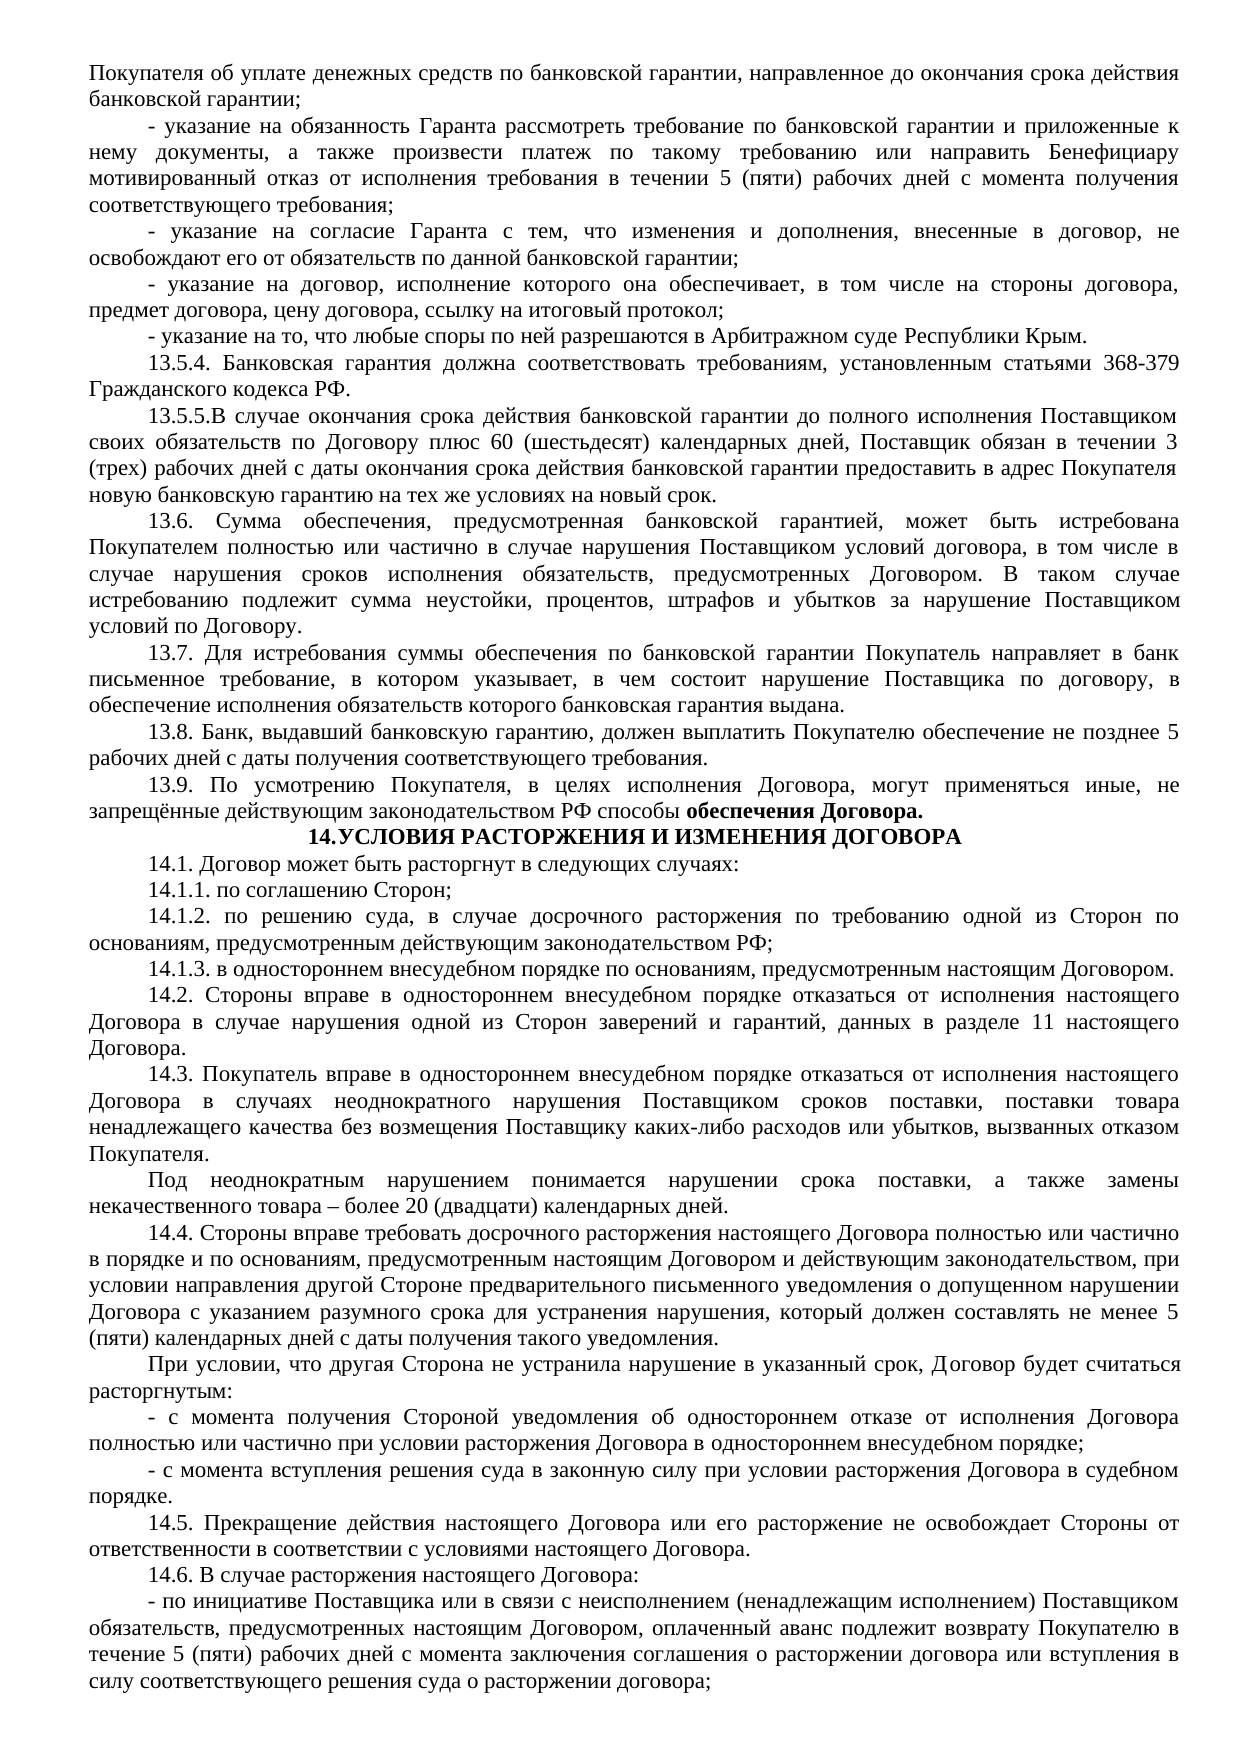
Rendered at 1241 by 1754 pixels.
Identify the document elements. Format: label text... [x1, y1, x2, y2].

text 14.1.2. по решению суда, в случае досрочного расторжения по требованию одной из Сторон по основаниям, предусмотренным действующим законодательством РФ; [89, 902, 1181, 955]
text Под неоднократным нарушением понимается нарушении срока поставки, а также замены некачественного товара – более 20 (двадцати) календарных дней. [89, 1166, 1181, 1219]
text 14.1. Договор может быть расторгнут в следующих случаях: [89, 850, 1181, 876]
text 14.5. Прекращение действия настоящего Договора или его расторжение не освобождает Стороны от ответственности в соответствии с условиями настоящего Договора. [89, 1508, 1181, 1561]
text 14.4. Стороны вправе требовать досрочного расторжения настоящего Договора полностью или частично в порядке и по основаниям, предусмотренным настоящим Договором и действующим законодательством, при условии направления другой Стороне предварительного письменного уведомления о допущенном нарушении Договора с указанием разумного срока для устранения нарушения, который должен составлять не менее 5 (пяти) календарных дней с даты получения такого уведомления. [89, 1219, 1181, 1350]
text 14.1.3. в одностороннем внесудебном порядке по основаниям, предусмотренным настоящим Договором. [89, 955, 1181, 981]
list 13.5.4. Банковская гарантия должна соответствовать требованиям, установленным статьями 368-379 Гражданского кодекса РФ. [89, 349, 1181, 402]
text 14.3. Покупатель вправе в одностороннем внесудебном порядке отказаться от исполнения настоящего Договора в случаях неоднократного нарушения Поставщиком сроков поставки, поставки товара ненадлежащего качества без возмещения Поставщику каких-либо расходов или убытков, вызванных отказом Покупателя. [89, 1061, 1181, 1166]
list - указание на обязанность Гаранта рассмотреть требование по банковской гарантии и приложенные к нему документы, а также произвести платеж по такому требованию или направить Бенефициару мотивированный отказ от исполнения требования в течении 5 (пяти) рабочих дней с момента получения соответствующего требования; [89, 112, 1181, 217]
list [89, 59, 1181, 112]
text 14.2. Стороны вправе в одностороннем внесудебном порядке отказаться от исполнения настоящего Договора в случае нарушения одной из Сторон заверений и гарантий, данных в разделе 11 настоящего Договора. [89, 981, 1181, 1061]
list 13.8. Банк, выдавший банковскую гарантию, должен выплатить Покупателю обеспечение не позднее 5 рабочих дней с даты получения соответствующего требования. [89, 718, 1181, 771]
text - с момента вступления решения суда в законную силу при условии расторжения Договора в судебном порядке. [89, 1456, 1181, 1508]
list - указание на согласие Гаранта с тем, что изменения и дополнения, внесенные в договор, не освобождают его от обязательств по данной банковской гарантии; [89, 217, 1181, 270]
list - указание на то, что любые споры по ней разрешаются в Арбитражном суде Республики Крым. [89, 323, 1181, 349]
list 13.5.5.В случае окончания срока действия банковской гарантии до полного исполнения Поставщиком своих обязательств по Договору плюс 60 (шестьдесят) календарных дней, Поставщик обязан в течении 3 (трех) рабочих дней с даты окончания срока действия банковской гарантии предоставить в адрес Покупателя новую банковскую гарантию на тех же условиях на новый срок. [89, 402, 1179, 507]
list 13.7. Для истребования суммы обеспечения по банковской гарантии Покупатель направляет в банк письменное требование, в котором указывает, в чем состоит нарушение Поставщика по договору, в обеспечение исполнения обязательств которого банковская гарантия выдана. [89, 639, 1181, 718]
text 14.1.1. по соглашению Сторон; [89, 876, 1181, 902]
text - с момента получения Стороной уведомления об одностороннем отказе от исполнения Договора полностью или частично при условии расторжения Договора в одностороннем внесудебном порядке; [89, 1403, 1181, 1456]
list УСЛОВИЯ РАСТОРЖЕНИЯ И ИЗМЕНЕНИЯ ДОГОВОРА [89, 823, 1181, 850]
text - по инициативе Поставщика или в связи с неисполнением (ненадлежащим исполнением) Поставщиком обязательств, предусмотренных настоящим Договором, оплаченный аванс подлежит возврату Покупателю в течение 5 (пяти) рабочих дней с момента заключения соглашения о расторжении договора или вступления в силу соответствующего решения суда о расторжении договора; [89, 1588, 1181, 1693]
list - указание на договор, исполнение которого она обеспечивает, в том числе на стороны договора, предмет договора, цену договора, ссылку на итоговый протокол; [89, 270, 1181, 323]
list 13.9. По усмотрению Покупателя, в целях исполнения Договора, могут применяться иные, не запрещённые действующим законодательством РФ способы обеспечения Договора. [89, 771, 1181, 823]
text 14.6. В случае расторжения настоящего Договора: [89, 1561, 1181, 1588]
list 13.6. Сумма обеспечения, предусмотренная банковской гарантией, может быть истребована Покупателем полностью или частично в случае нарушения Поставщиком условий договора, в том числе в случае нарушения сроков исполнения обязательств, предусмотренных Договором. В таком случае истребованию подлежит сумма неустойки, процентов, штрафов и убытков за нарушение Поставщиком условий по Договору. [89, 507, 1181, 639]
text При условии, что другая Сторона не устранила нарушение в указанный срок, Договор будет считаться расторгнутым: [89, 1350, 1181, 1403]
